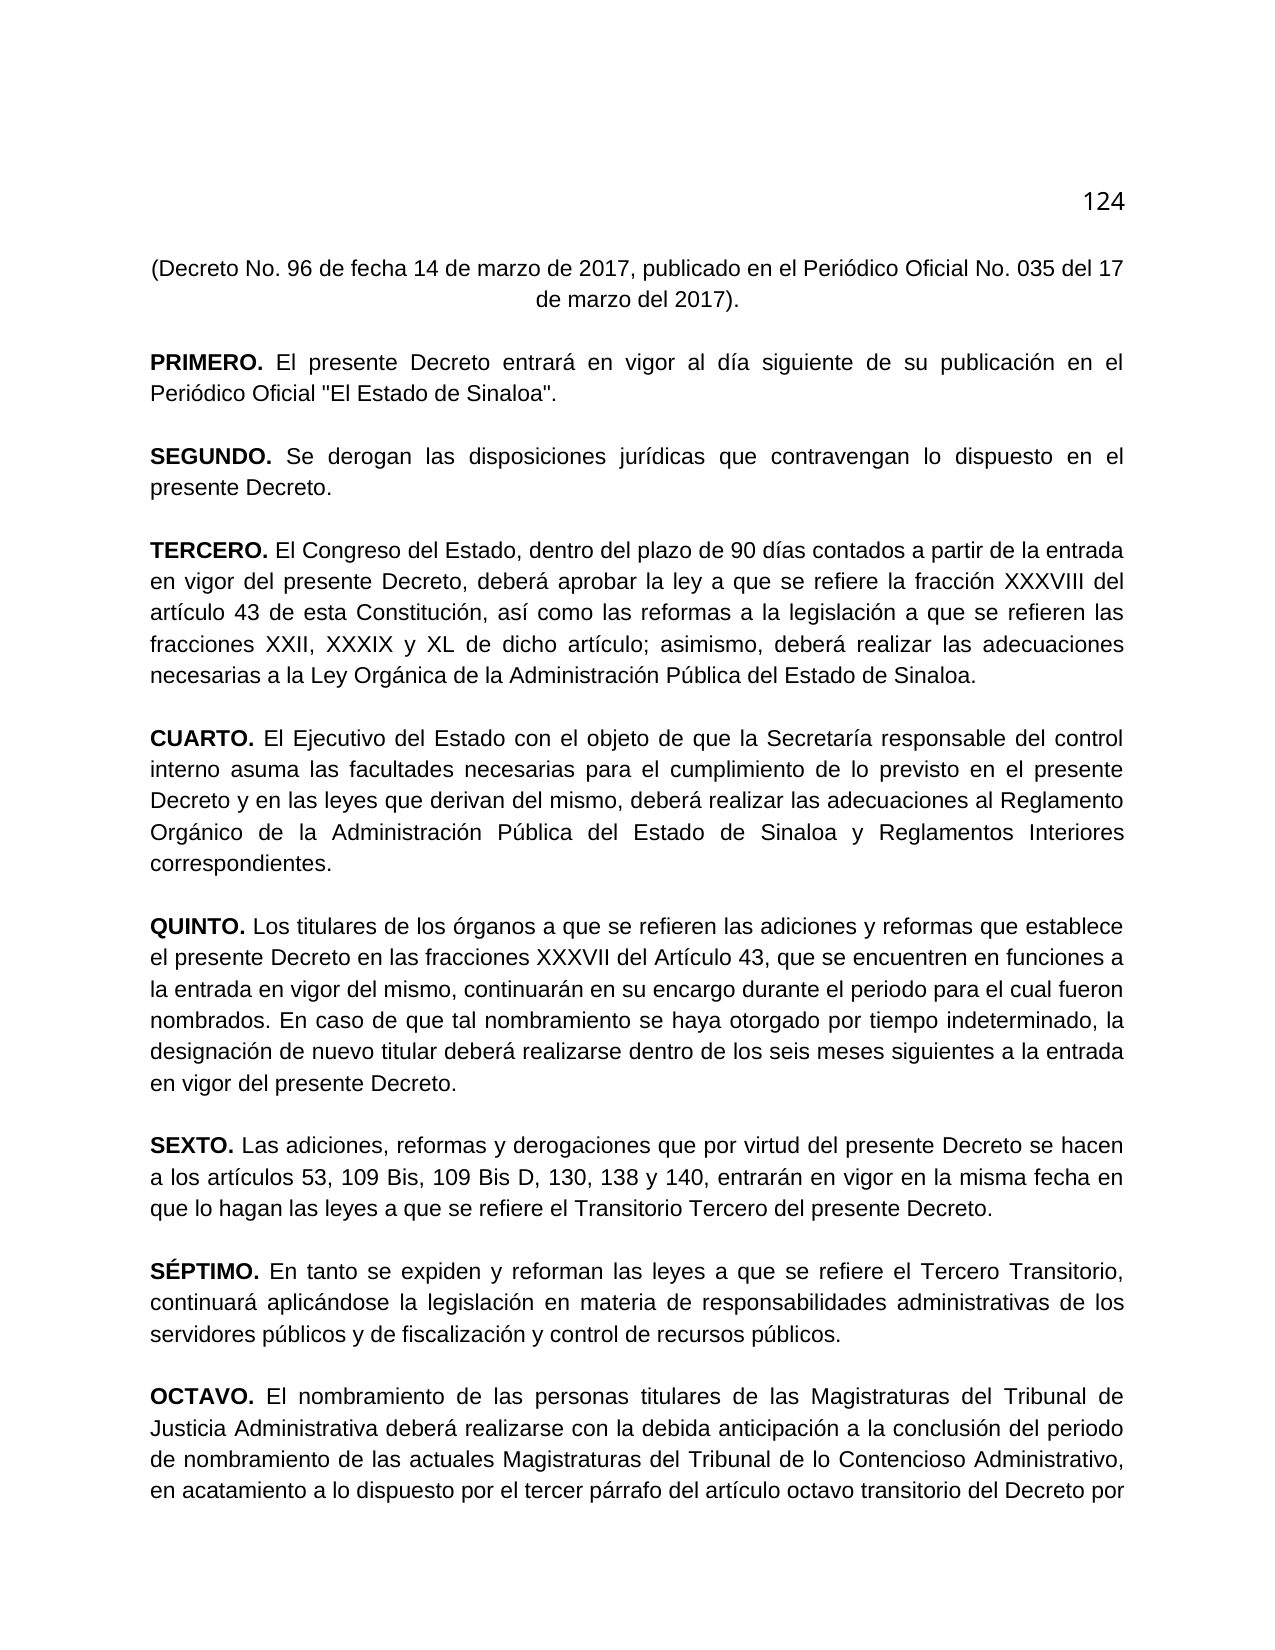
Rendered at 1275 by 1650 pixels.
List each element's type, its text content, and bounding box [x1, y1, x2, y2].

list TERCERO. El Congreso del Estado, dentro del plazo de 90 días contados a partir de la entrada en vigor del presente Decreto, deberá aprobar la ley a que se refiere la fracción XXXVIII del artículo 43 de esta Constitución, así como las reformas a la legislación a que se refieren las fracciones XXII, XXXIX y XL de dicho artículo; asimismo, deberá realizar las adecuaciones necesarias a la Ley Orgánica de la Administración Pública del Estado de Sinaloa. [150, 537, 1125, 688]
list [150, 1383, 1125, 1504]
list CUARTO. El Ejecutivo del Estado con el objeto de que la Secretaría responsable del control interno asuma las facultades necesarias para el cumplimiento de lo previsto en el presente Decreto y en las leyes que derivan del mismo, deberá realizar las adecuaciones al Reglamento Orgánico de la Administración Pública del Estado de Sinaloa y Reglamentos Interiores correspondientes. [150, 725, 1125, 877]
list PRIMERO. El presente Decreto entrará en vigor al día siguiente de su publicación en el Periódico Oficial "El Estado de Sinaloa". [150, 348, 1125, 406]
list SÉPTIMO. En tanto se expiden y reforman las leyes a que se refiere el Tercero Transitorio, continuará aplicándose la legislación en materia de responsabilidades administrativas de los servidores públicos y de fiscalización y control de recursos públicos. [150, 1258, 1125, 1347]
list QUINTO. Los titulares de los órganos a que se refieren las adiciones y reformas que establece el presente Decreto en las fracciones XXXVII del Artículo 43, que se encuentren en funciones a la entrada en vigor del mismo, continuarán en su encargo durante el periodo para el cual fueron nombrados. En caso de que tal nombramiento se haya otorgado por tiempo indeterminado, la designación de nuevo titular deberá realizarse dentro de los seis meses siguientes a la entrada en vigor del presente Decreto. [150, 913, 1125, 1096]
list (Decreto No. 96 de fecha 14 de marzo de 2017, publicado en el Periódico Oficial No. 035 del 17 de marzo del 2017). [150, 254, 1125, 312]
list SEGUNDO. Se derogan las disposiciones jurídicas que contravengan lo dispuesto en el presente Decreto. [150, 443, 1125, 500]
list SEXTO. Las adiciones, reformas y derogaciones que por virtud del presente Decreto se hacen a los artículos 53, 109 Bis, 109 Bis D, 130, 138 y 140, entrarán en vigor en la misma fecha en que lo hagan las leyes a que se refiere el Transitorio Tercero del presente Decreto. [150, 1132, 1125, 1221]
